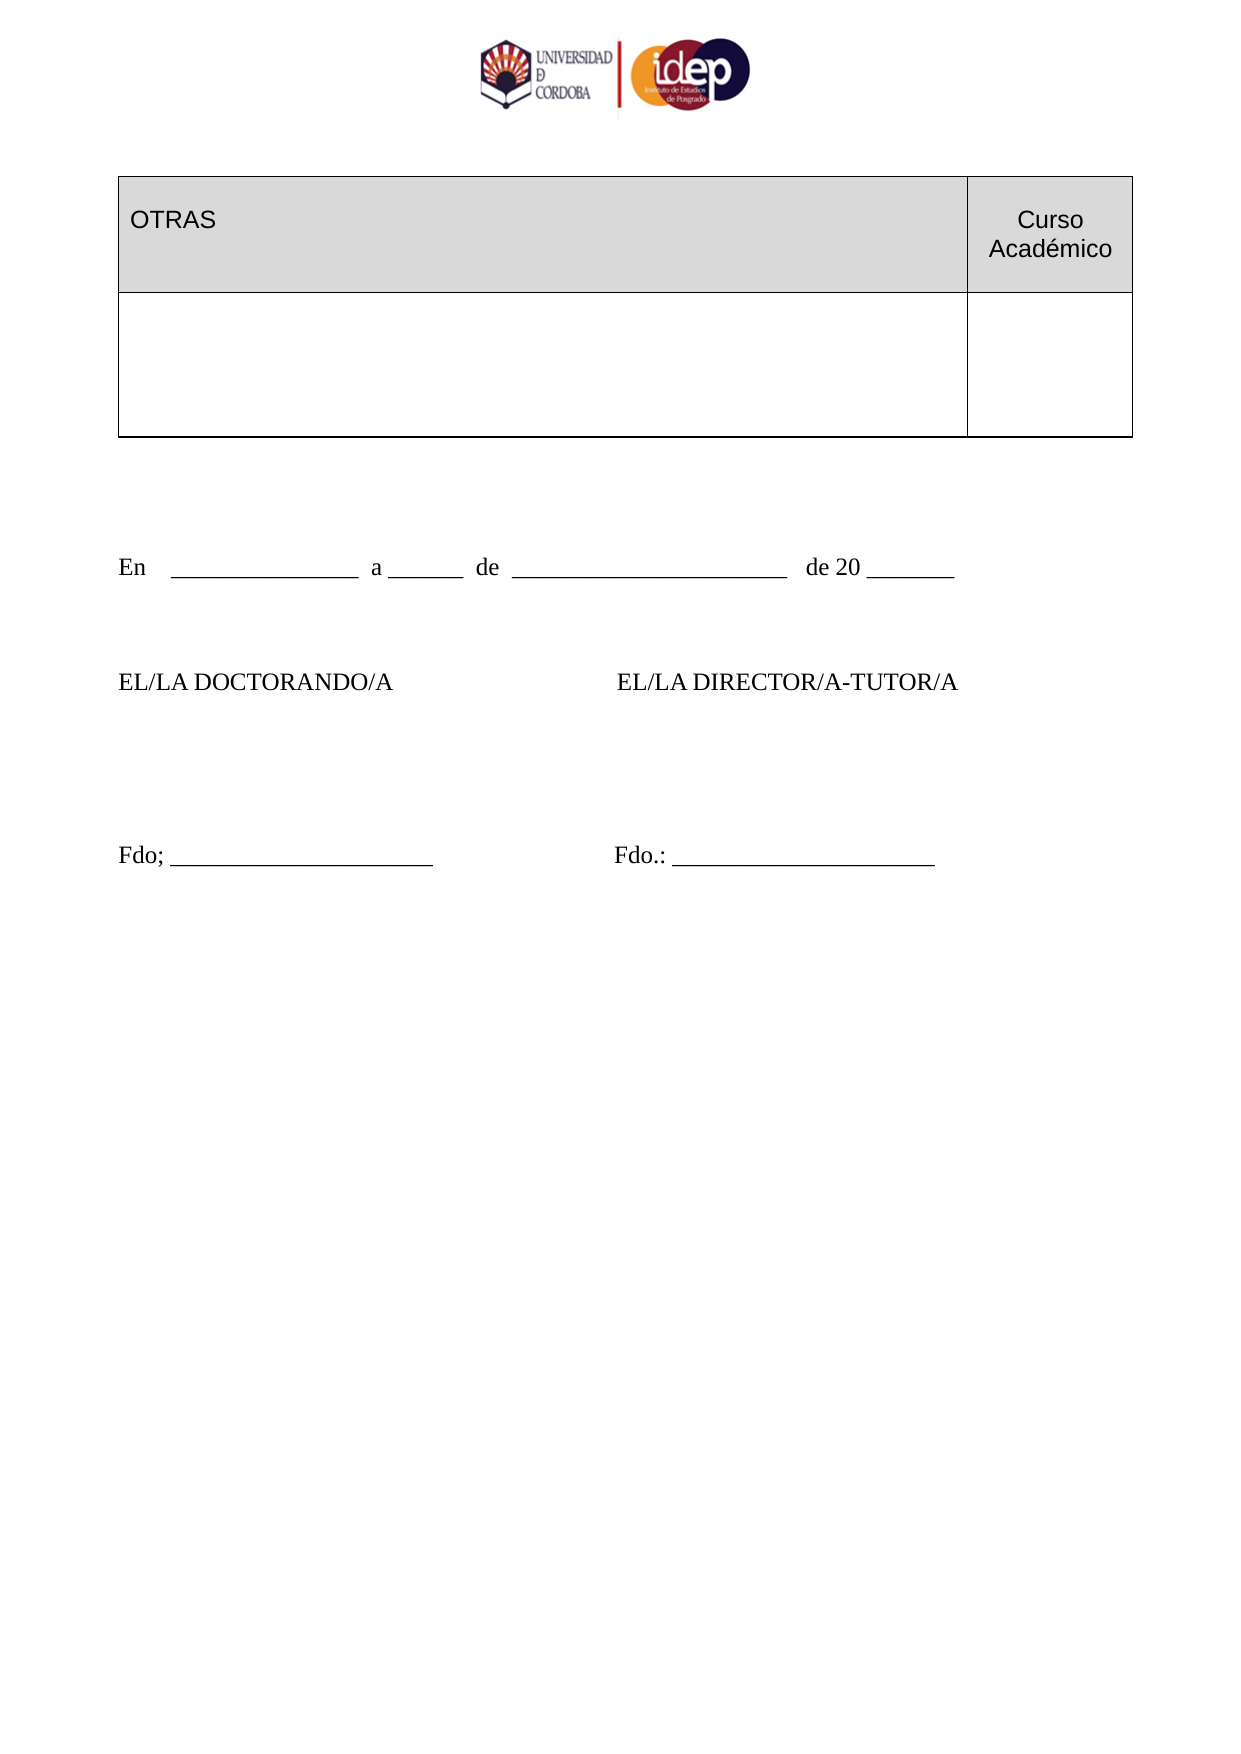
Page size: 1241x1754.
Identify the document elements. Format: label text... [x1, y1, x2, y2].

text En _______________ a ______ de ______________________ de 20 _______ [118, 552, 1122, 581]
picture [479, 30, 762, 119]
table_header OTRAS [119, 177, 967, 292]
table_header Curso Académico [968, 177, 1132, 292]
text EL/LA DOCTORANDO/A EL/LA DIRECTOR/A-TUTOR/A [118, 667, 1122, 696]
table_cell [968, 293, 1132, 436]
table_cell [119, 293, 967, 436]
text Fdo; _____________________ Fdo.: _____________________ [118, 840, 1122, 869]
